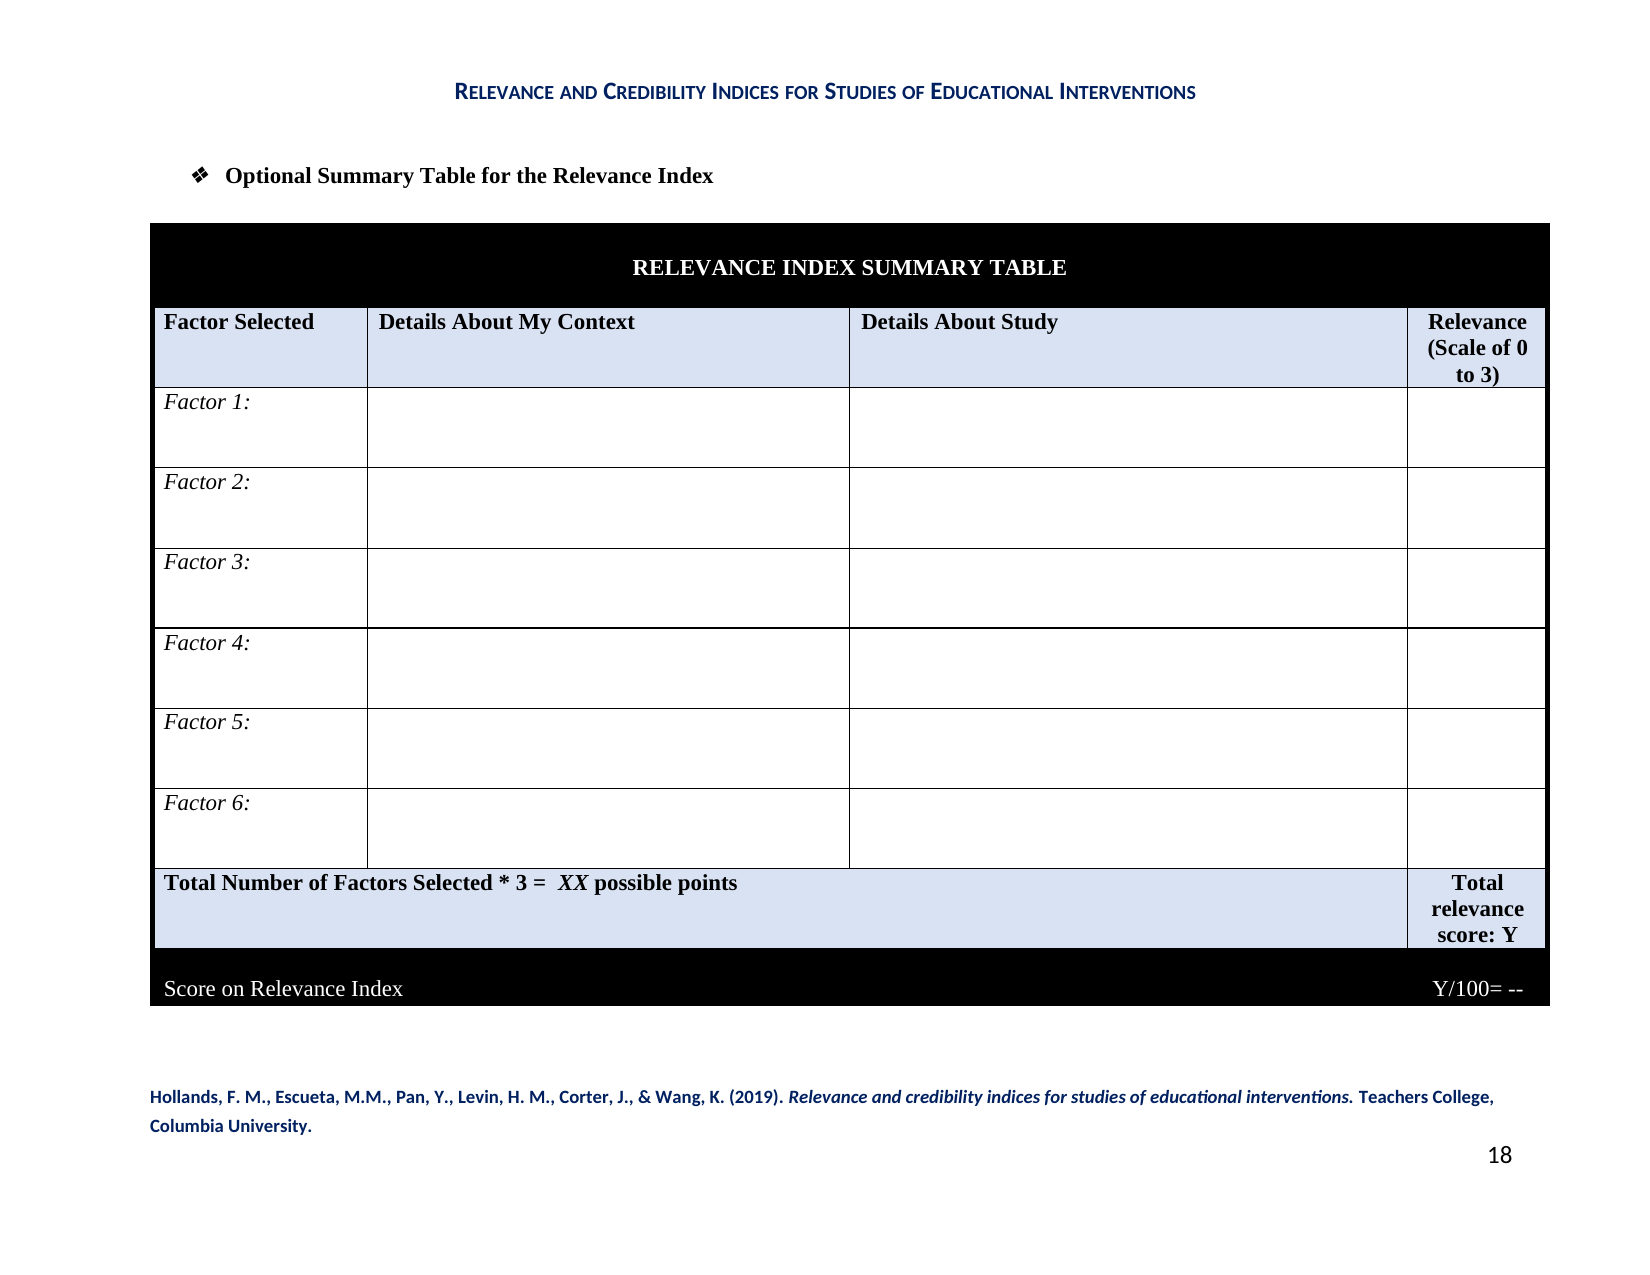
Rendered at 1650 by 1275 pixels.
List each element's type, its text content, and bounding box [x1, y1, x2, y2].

table_cell [368, 468, 849, 547]
table_cell [368, 789, 849, 868]
table_cell [850, 549, 1407, 627]
table_cell Factor 6: [155, 789, 367, 868]
table_cell [368, 549, 849, 627]
table_cell Factor 2: [155, 468, 367, 547]
table_cell Score on Relevance Index [155, 949, 1407, 1002]
table_cell [1408, 468, 1545, 547]
table_cell [1408, 629, 1545, 708]
table_header RELEVANCE INDEX SUMMARY TABLE [155, 228, 1545, 307]
table_cell Relevance (Scale of 0 to 3) [1408, 308, 1545, 387]
table_cell Factor 5: [155, 709, 367, 788]
table_cell [850, 388, 1407, 467]
table_cell Details About Study [850, 308, 1407, 387]
table_cell [368, 709, 849, 788]
table_cell Factor 1: [155, 388, 367, 467]
list Optional Summary Table for the Relevance Index [187, 150, 1500, 197]
table_cell [850, 629, 1407, 708]
table_cell [1408, 789, 1545, 868]
table_cell [1408, 388, 1545, 467]
table_cell Factor 4: [155, 629, 367, 708]
table_cell [368, 629, 849, 708]
table_cell Total relevance score: Y [1408, 869, 1545, 948]
table_cell [1408, 549, 1545, 627]
table_cell [850, 468, 1407, 547]
table_cell Factor Selected [155, 308, 367, 387]
table_cell [850, 789, 1407, 868]
table_cell Factor 3: [155, 549, 367, 627]
table_cell [368, 388, 849, 467]
table_cell [1408, 709, 1545, 788]
table_cell [850, 709, 1407, 788]
table_cell Y/100= -- [1408, 949, 1545, 1002]
table_cell Details About My Context [368, 308, 849, 387]
table_cell Total Number of Factors Selected * 3 = XX possible points [155, 869, 1407, 948]
